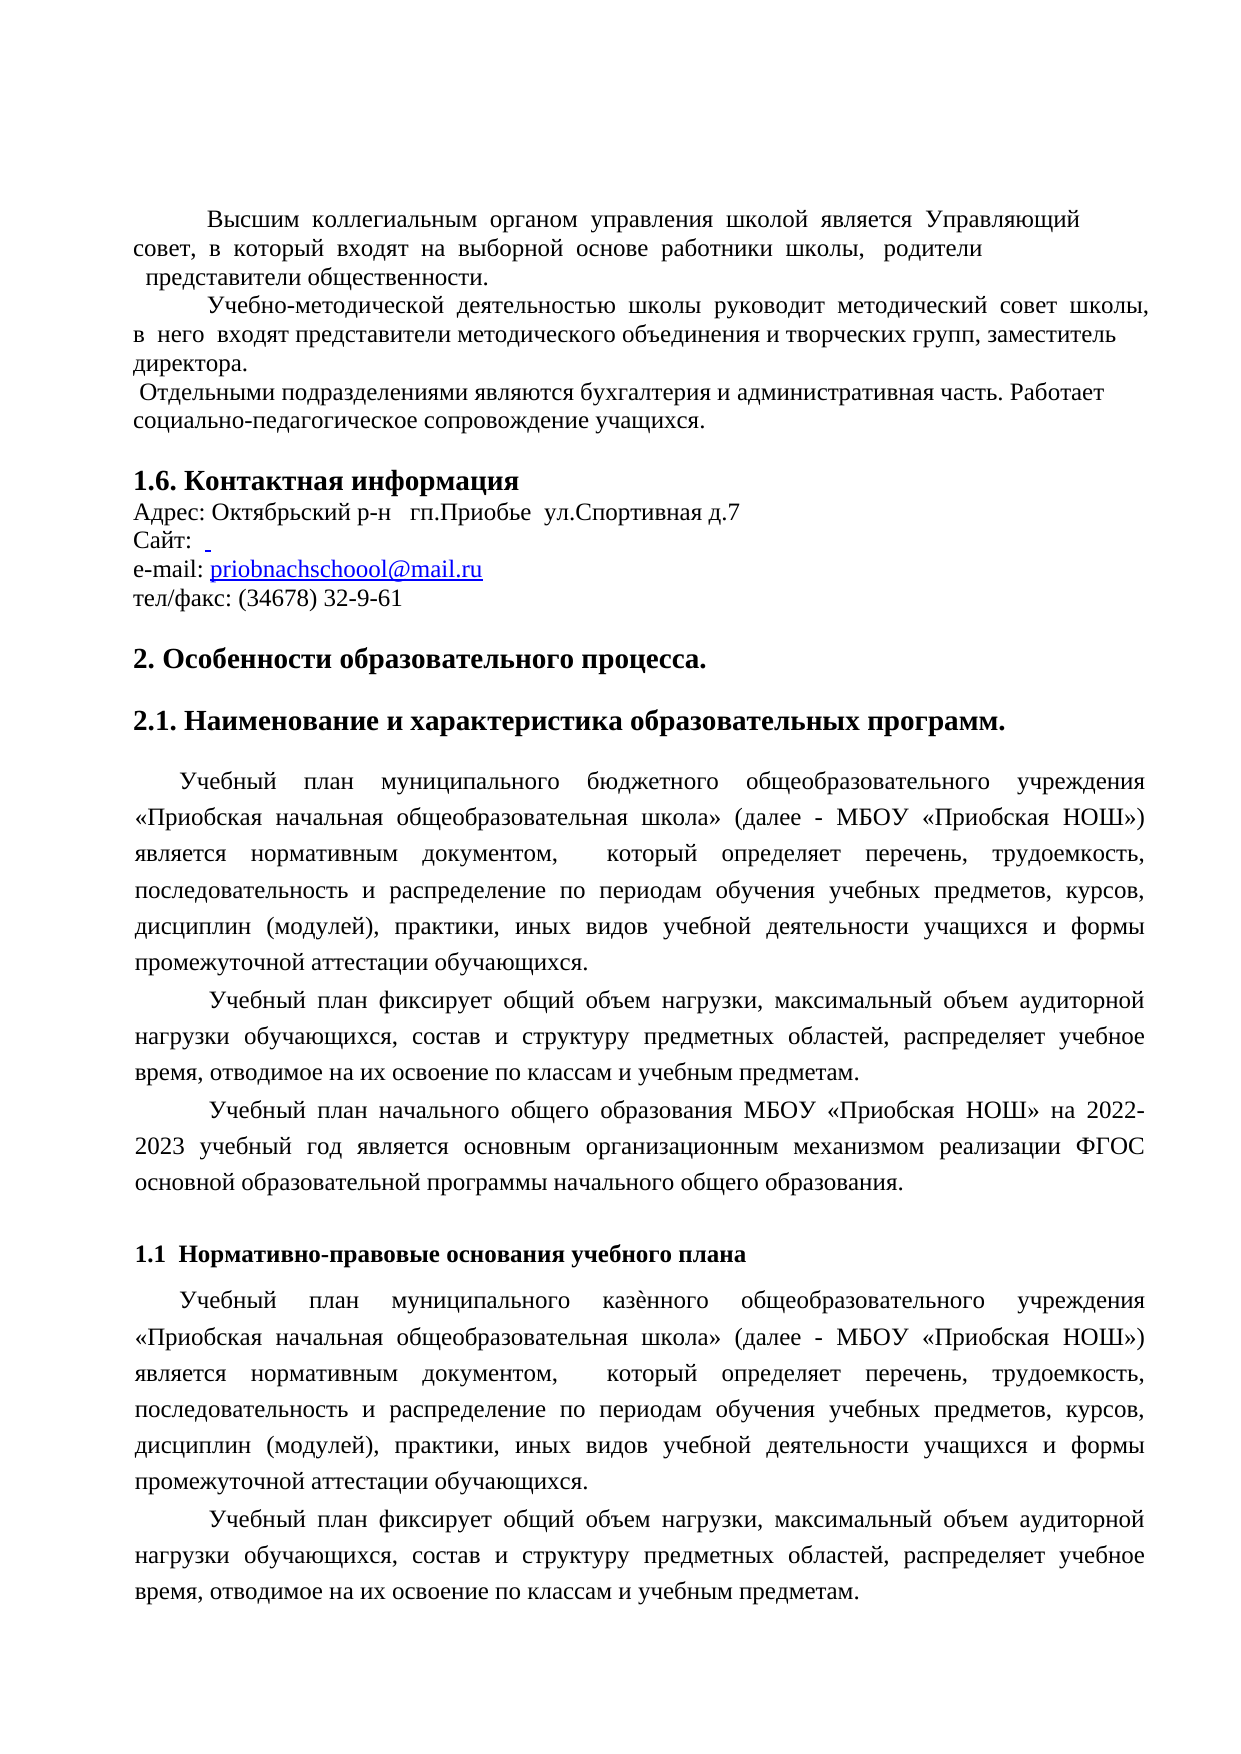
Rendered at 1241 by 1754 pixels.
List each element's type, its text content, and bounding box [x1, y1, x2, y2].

text тел/факс: (34678) 32-9-61 [133, 583, 1152, 612]
text Сайт: [133, 525, 1152, 554]
text Учебный план начального общего образования МБОУ «Приобская НОШ» на 2022-2023 учебный год является основным организационным механизмом реализации ФГОС основной образовательной программы начального общего образования. [134, 1095, 1146, 1196]
text Высшим коллегиальным органом управления школой является Управляющий совет, в который входят на выборной основе работники школы, родители [133, 204, 1152, 262]
text Учебный план фиксирует общий объем нагрузки, максимальный объем аудиторной нагрузки обучающихся, состав и структуру предметных областей, распределяет учебное время, отводимое на их освоение по классам и учебным предметам. [134, 1504, 1146, 1605]
text 2. Особенности образовательного процесса. [133, 641, 1152, 674]
text 2.1. Наименование и характеристика образовательных программ. [133, 703, 1152, 737]
text социально-педагогическое сопровождение учащихся. [133, 406, 1152, 434]
text 1.6. Контактная информация [133, 463, 1152, 497]
text e-mail: priobnachschoool@mail.ru [133, 554, 1152, 583]
text Отдельными подразделениями являются бухгалтерия и административная часть. Работает [133, 377, 1152, 406]
text Учебный план фиксирует общий объем нагрузки, максимальный объем аудиторной нагрузки обучающихся, состав и структуру предметных областей, распределяет учебное время, отводимое на их освоение по классам и учебным предметам. [134, 985, 1146, 1086]
text Адрес: Октябрьский р-н гп.Приобье ул.Спортивная д.7 [133, 497, 1152, 525]
text Учебно-методической деятельностью школы руководит методический совет школы, в него входят представители методического объединения и творческих групп, заместитель директора. [133, 291, 1152, 377]
text Учебный план муниципального казѐнного общеобразовательного учреждения «Приобская начальная общеобразовательная школа» (далее - МБОУ «Приобская НОШ») является нормативным документом, который определяет перечень, трудоемкость, последовательность и распределение по периодам обучения учебных предметов, курсов, дисциплин (модулей), практики, иных видов учебной деятельности учащихся и формы промежуточной аттестации обучающихся. [134, 1286, 1146, 1495]
text Учебный план муниципального бюджетного общеобразовательного учреждения «Приобская начальная общеобразовательная школа» (далее - МБОУ «Приобская НОШ») является нормативным документом, который определяет перечень, трудоемкость, последовательность и распределение по периодам обучения учебных предметов, курсов, дисциплин (модулей), практики, иных видов учебной деятельности учащихся и формы промежуточной аттестации обучающихся. [134, 766, 1146, 976]
text 1.1 Нормативно-правовые основания учебного плана [134, 1239, 1152, 1267]
text представители общественности. [133, 262, 1152, 291]
